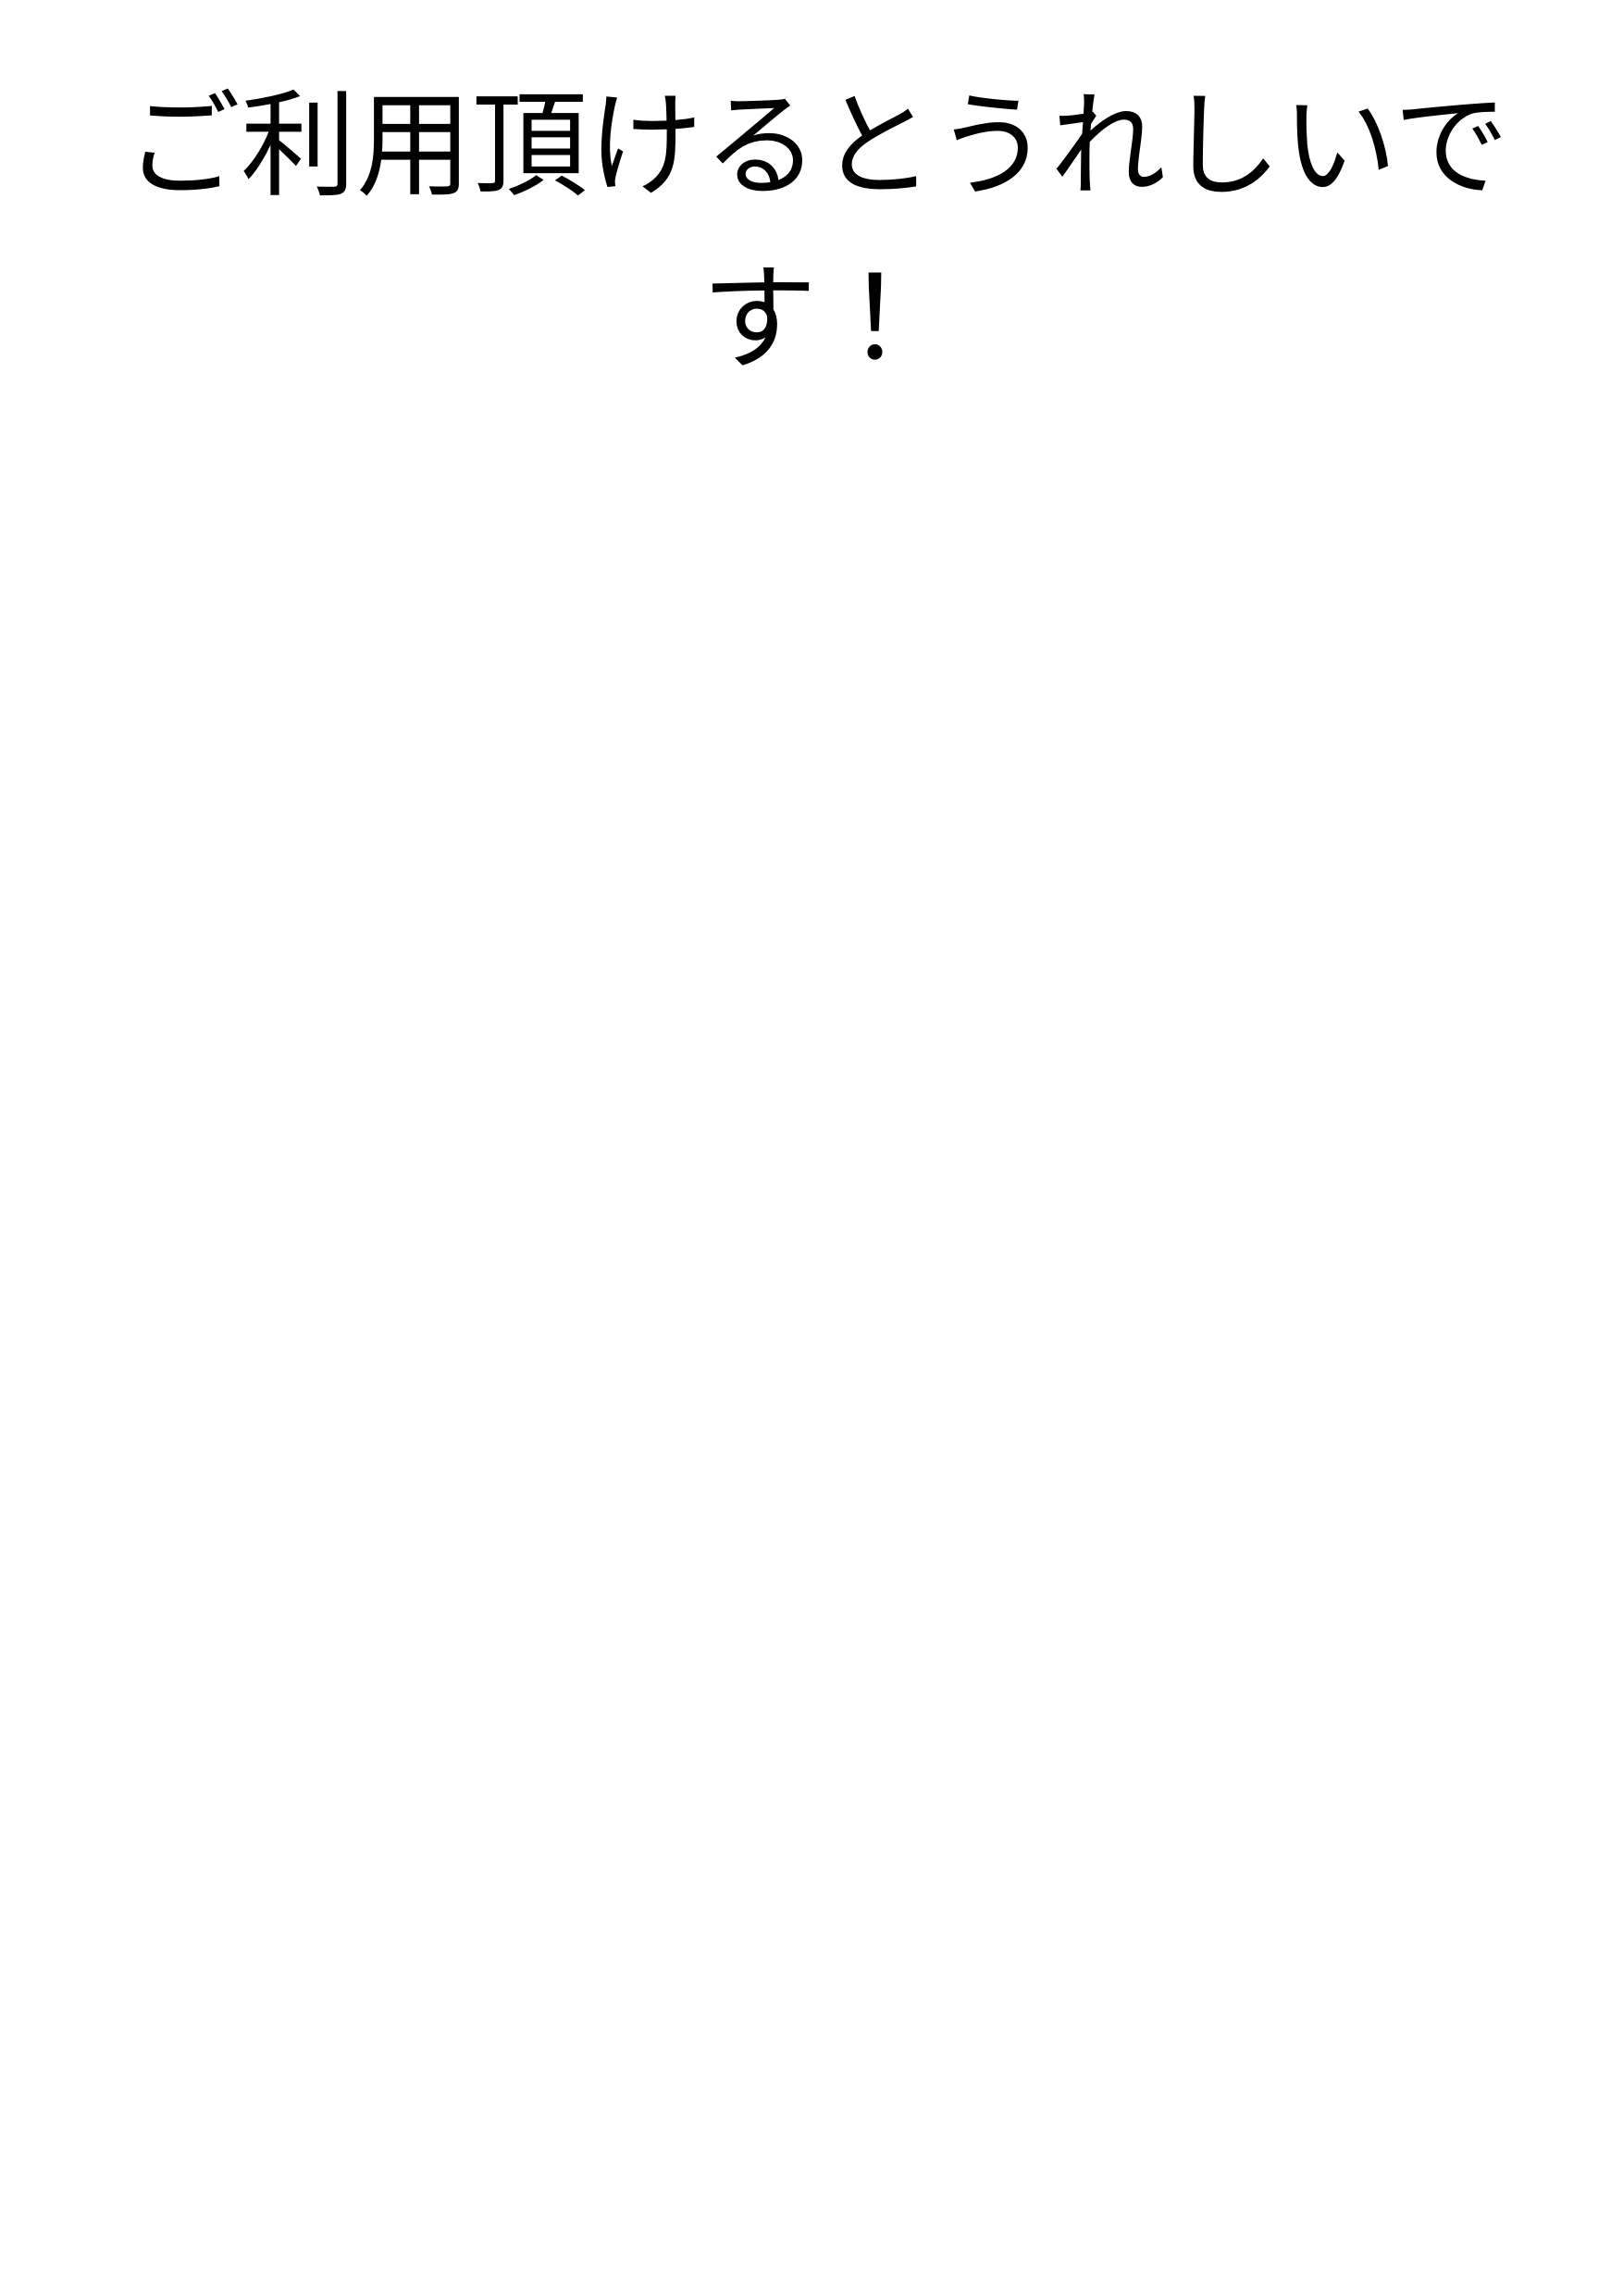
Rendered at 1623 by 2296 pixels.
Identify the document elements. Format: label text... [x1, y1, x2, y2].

text ご利用頂けるとうれしいです！ [55, 49, 1580, 396]
